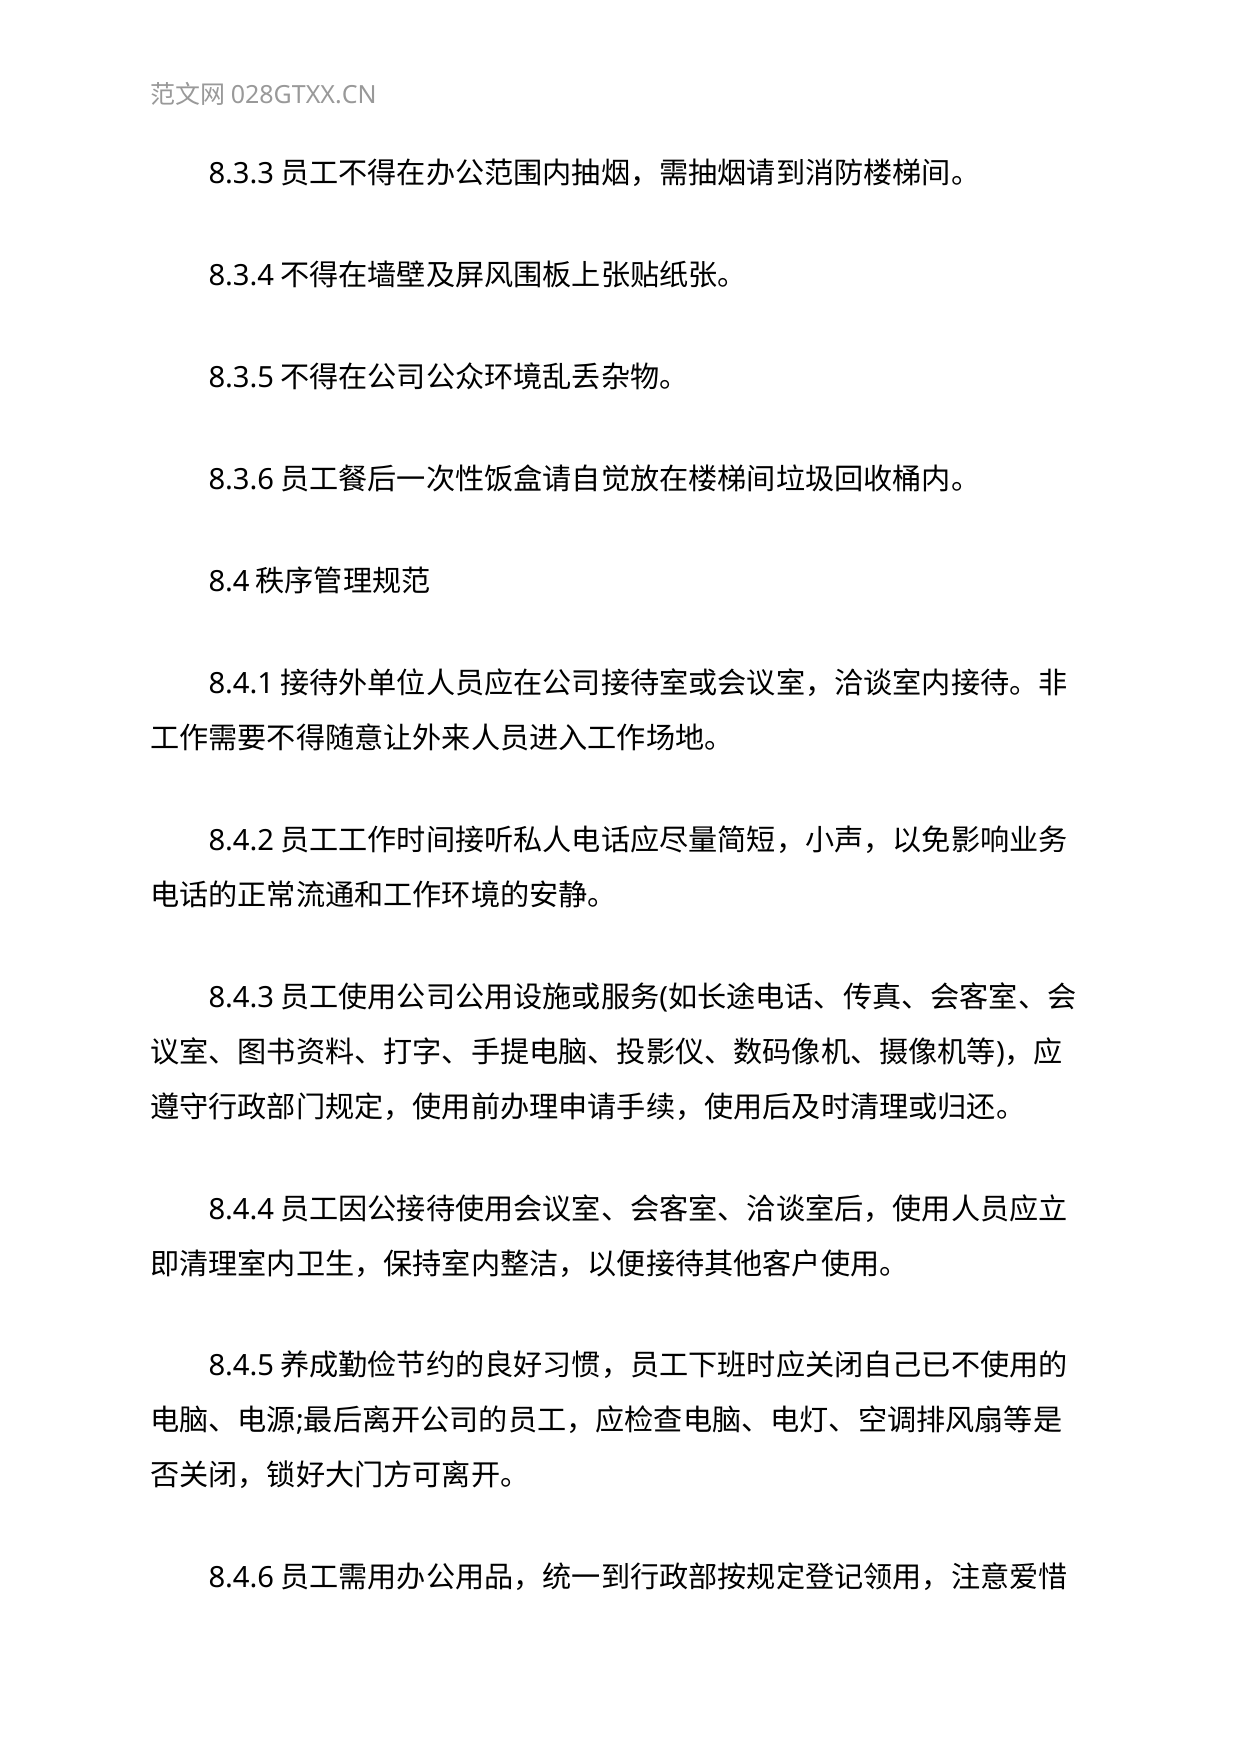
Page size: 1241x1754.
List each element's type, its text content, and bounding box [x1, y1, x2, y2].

text 8.4.3员工使用公司公用设施或服务(如长途电话、传真、会客室、会议室、图书资料、打字、手提电脑、投影仪、数码像机、摄像机等)，应遵守行政部门规定，使用前办理申请手续，使用后及时清理或归还。 [150, 973, 1090, 1126]
text 8.4.4员工因公接待使用会议室、会客室、洽谈室后，使用人员应立即清理室内卫生，保持室内整洁，以便接待其他客户使用。 [150, 1185, 1090, 1282]
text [150, 1554, 1090, 1596]
text 8.3.3员工不得在办公范围内抽烟，需抽烟请到消防楼梯间。 [150, 150, 1090, 192]
text 8.4秩序管理规范 [150, 558, 1090, 600]
text 8.3.6员工餐后一次性饭盒请自觉放在楼梯间垃圾回收桶内。 [150, 456, 1090, 498]
text 8.3.5不得在公司公众环境乱丢杂物。 [150, 354, 1090, 396]
text 8.4.1接待外单位人员应在公司接待室或会议室，洽谈室内接待。非工作需要不得随意让外来人员进入工作场地。 [150, 660, 1090, 757]
text 8.4.2员工工作时间接听私人电话应尽量简短，小声，以免影响业务电话的正常流通和工作环境的安静。 [150, 817, 1090, 914]
text 8.3.4不得在墙壁及屏风围板上张贴纸张。 [150, 252, 1090, 294]
text 8.4.5养成勤俭节约的良好习惯，员工下班时应关闭自己已不使用的电脑、电源;最后离开公司的员工，应检查电脑、电灯、空调排风扇等是否关闭，锁好大门方可离开。 [150, 1342, 1090, 1494]
